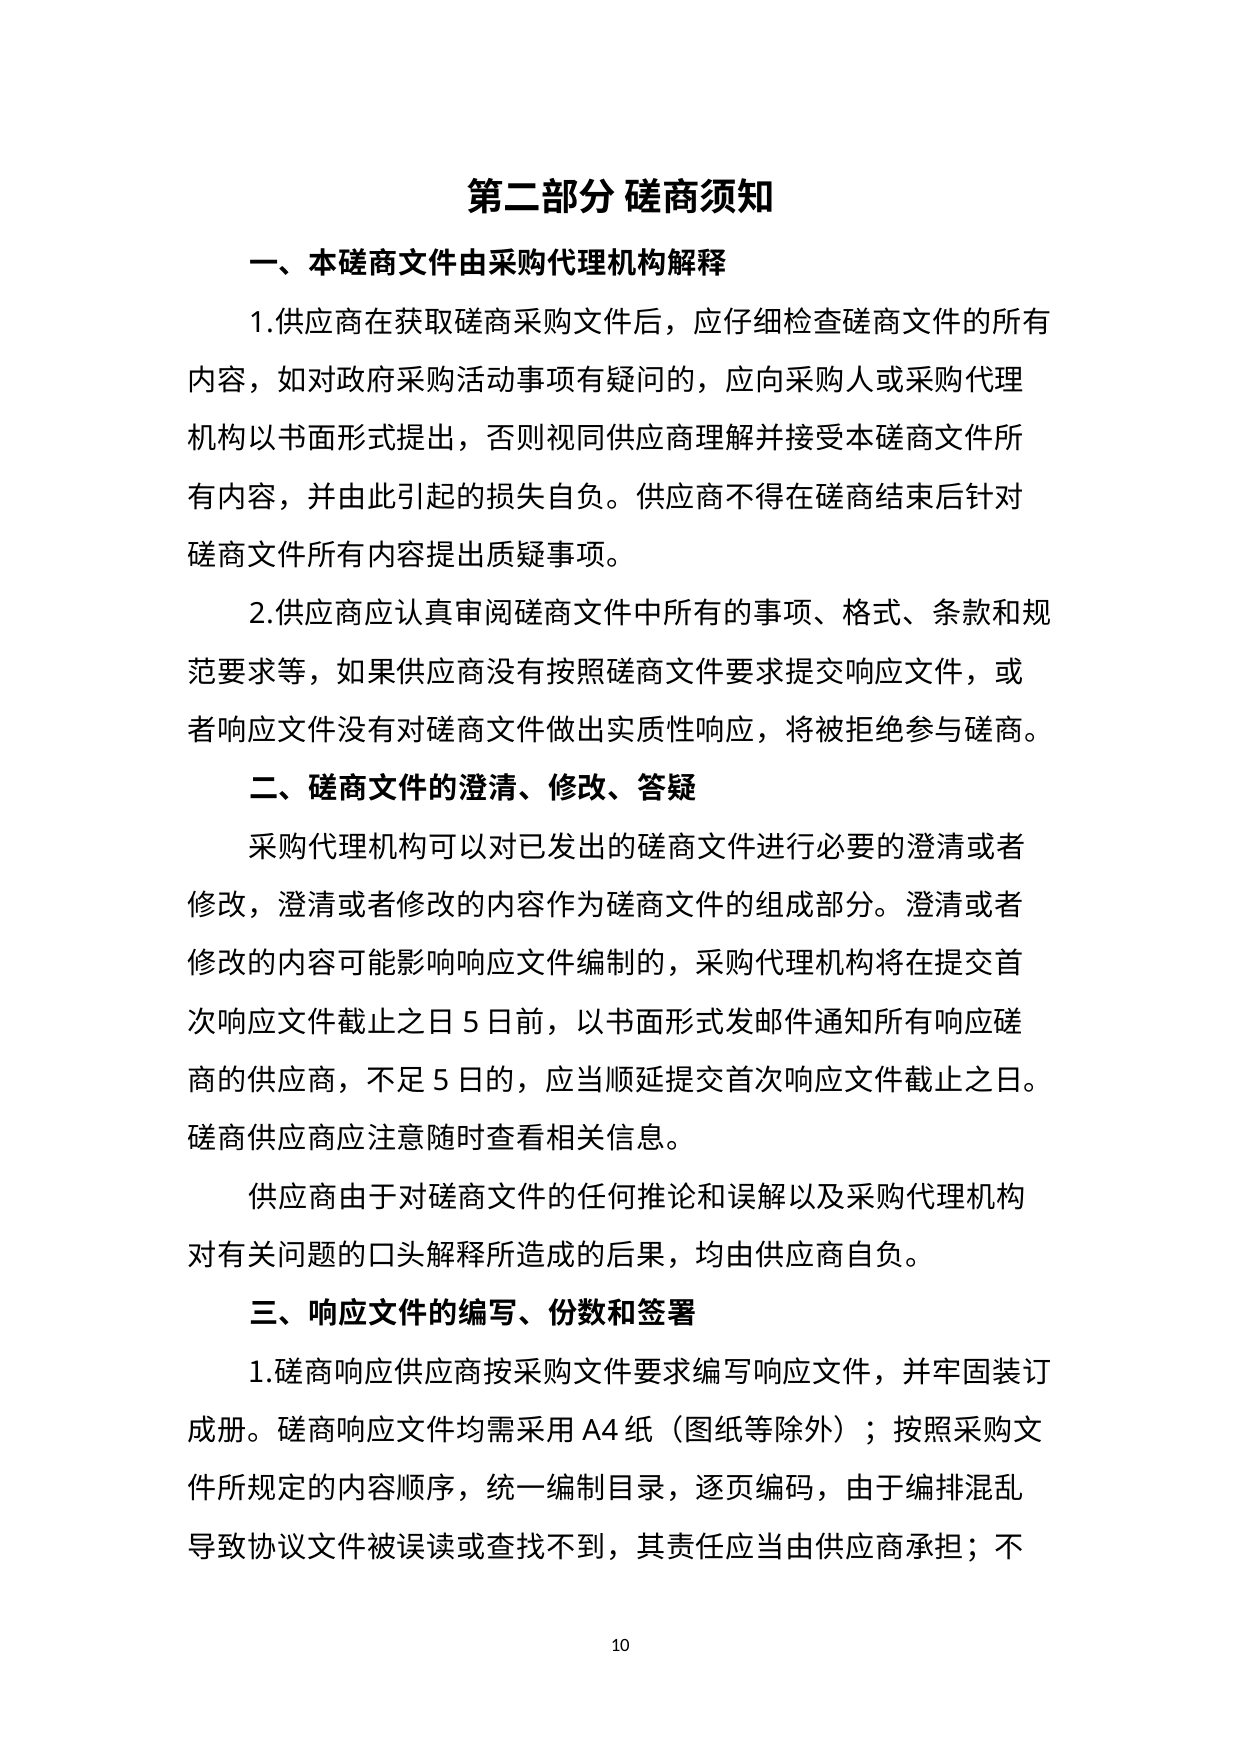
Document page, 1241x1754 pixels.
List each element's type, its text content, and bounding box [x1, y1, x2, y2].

text 二、磋商文件的澄清、修改、答疑 [187, 752, 1053, 810]
text 一、本磋商文件由采购代理机构解释 [187, 227, 1053, 285]
text 2.供应商应认真审阅磋商文件中所有的事项、格式、条款和规范要求等，如果供应商没有按照磋商文件要求提交响应文件，或者响应文件没有对磋商文件做出实质性响应，将被拒绝参与磋商。 [187, 577, 1053, 752]
text 采购代理机构可以对已发出的磋商文件进行必要的澄清或者修改，澄清或者修改的内容作为磋商文件的组成部分。澄清或者修改的内容可能影响响应文件编制的，采购代理机构将在提交首次响应文件截止之日5日前，以书面形式发邮件通知所有响应磋商的供应商，不足5日的，应当顺延提交首次响应文件截止之日。磋商供应商应注意随时查看相关信息。 [187, 810, 1053, 1160]
text 供应商由于对磋商文件的任何推论和误解以及采购代理机构对有关问题的口头解释所造成的后果，均由供应商自负。 [187, 1160, 1053, 1277]
text 第二部分 磋商须知 [187, 162, 1053, 227]
text 1.供应商在获取磋商采购文件后，应仔细检查磋商文件的所有内容，如对政府采购活动事项有疑问的，应向采购人或采购代理机构以书面形式提出，否则视同供应商理解并接受本磋商文件所有内容，并由此引起的损失自负。供应商不得在磋商结束后针对磋商文件所有内容提出质疑事项。 [187, 285, 1053, 577]
text 三、响应文件的编写、份数和签署 [187, 1277, 1053, 1335]
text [187, 1335, 1053, 1569]
